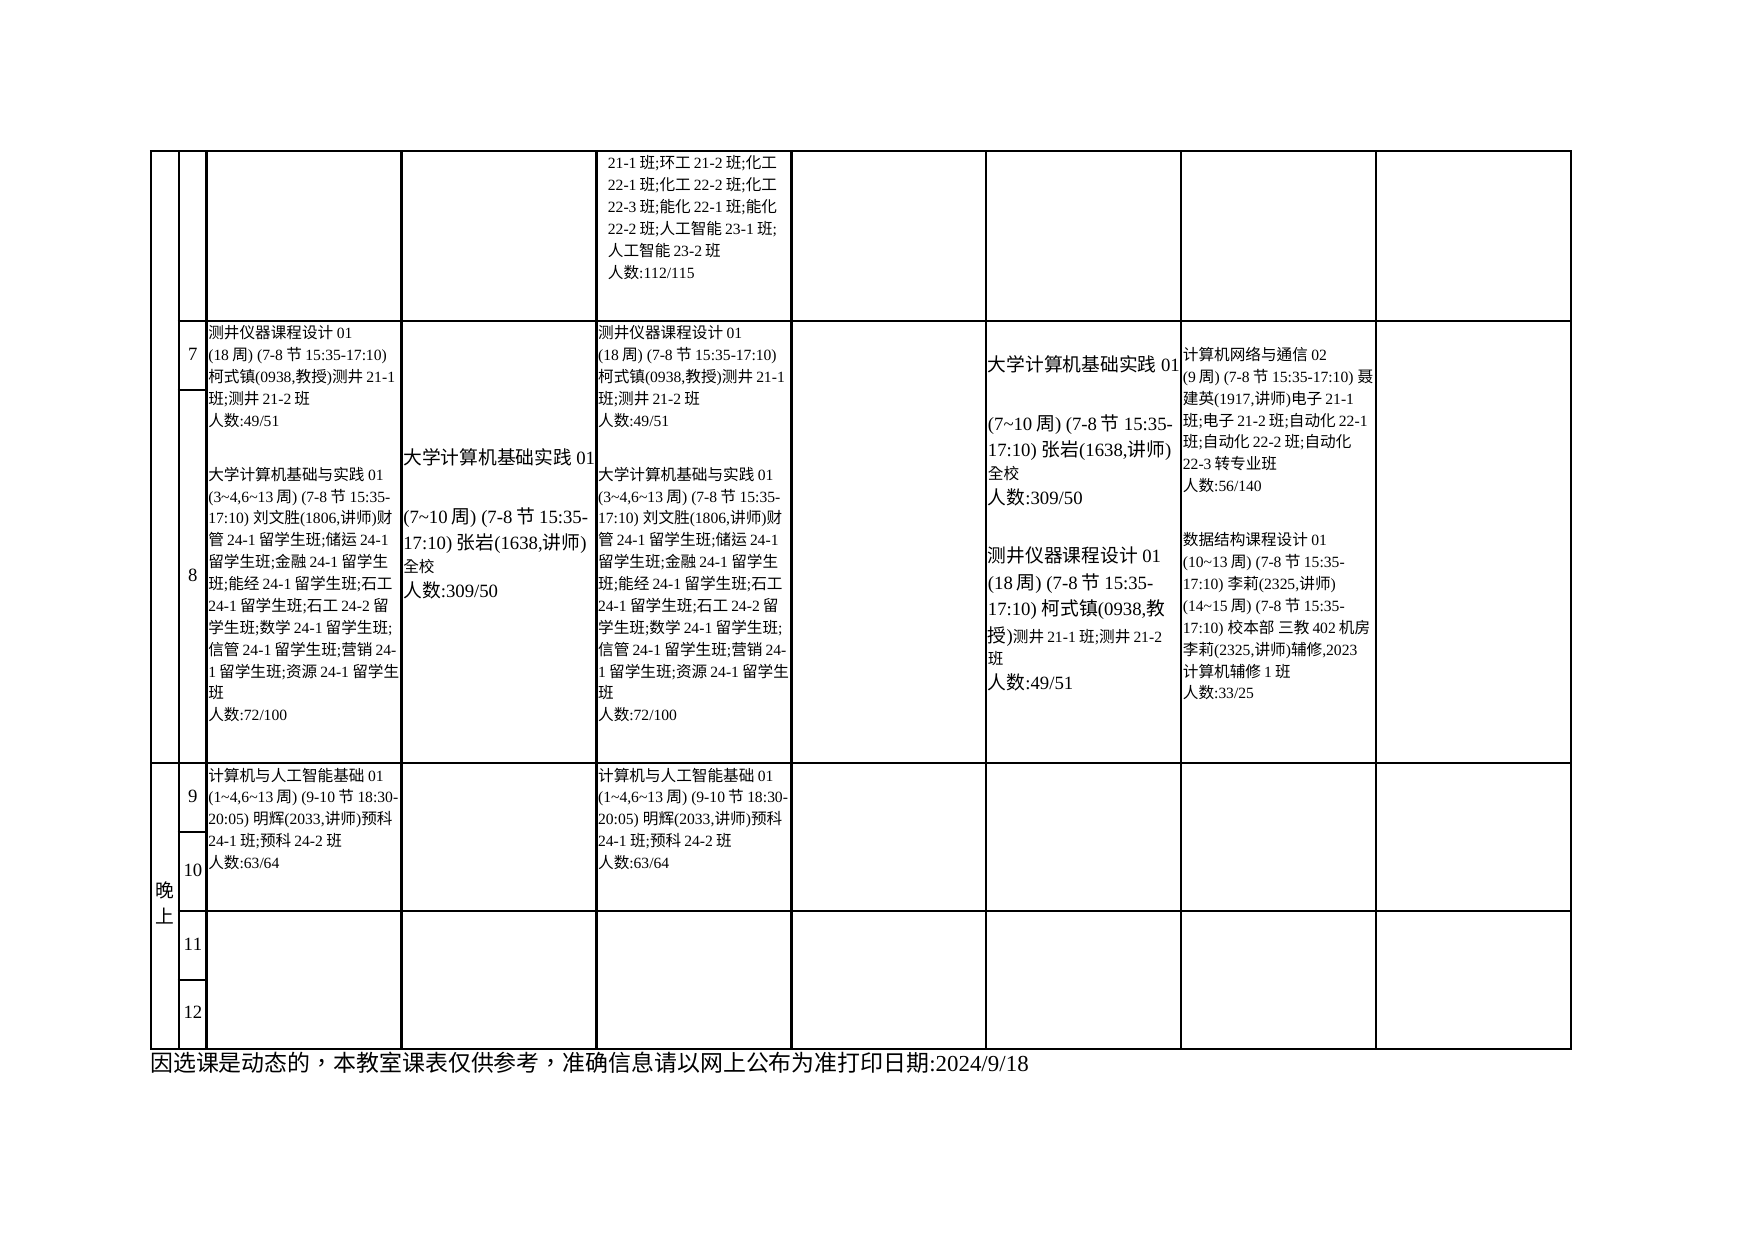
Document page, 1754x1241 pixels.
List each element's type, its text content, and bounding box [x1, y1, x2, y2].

table_cell [403, 764, 595, 910]
table_cell 大学计算机基础实践 01 (7~10周) (7-8节 15:35-17:10) 张岩(1638,讲师)全校 人数:309/50 [403, 322, 595, 762]
table_cell [793, 764, 985, 910]
table_cell 9 [180, 764, 205, 831]
table_cell 10 [180, 833, 205, 910]
table_cell [793, 912, 985, 1047]
table_cell [1182, 764, 1375, 910]
table_cell [403, 912, 595, 1047]
table_cell 7 [180, 322, 205, 388]
table_cell [987, 764, 1180, 910]
table_cell 6 [180, 152, 205, 320]
table_cell 晚上 [152, 764, 178, 1047]
table_cell [208, 912, 400, 1047]
table_cell [1377, 912, 1570, 1047]
table_cell 测井仪器课程设计 01 (18周) (7-8节 15:35-17:10) 柯式镇(0938,教授)测井21-1班;测井21-2班 人数:49/51 大学计算机基础与实践 01 (3~4,6~13周) (7-8节 15:35-17:10) 刘文胜(1806,讲师)财管24-1留学生班;储运24-1留学生班;金融24-1留学生班;能经24-1留学生班;石工24-1留学生班;石工24-2留学生班;数学24-1留学生班;信管24-1留学生班;营销24-1留学生班;资源24-1留学生班 人数:72/100 [598, 322, 790, 762]
table_cell 大学计算机基础实践 01 (7~10周) (7-8节 15:35-17:10) 张岩(1638,讲师)全校 人数:309/50 测井仪器课程设计 01 (18周) (7-8节 15:35-17:10) 柯式镇(0938,教授)测井21-1班;测井21-2班 人数:49/51 [987, 322, 1180, 762]
table_cell [793, 322, 985, 762]
table_cell [1182, 912, 1375, 1047]
table_cell 12 [180, 981, 205, 1047]
table_cell [987, 912, 1180, 1047]
table_cell 测井仪器课程设计 01 (18周) (7-8节 15:35-17:10) 柯式镇(0938,教授)测井21-1班;测井21-2班 人数:49/51 大学计算机基础与实践 01 (3~4,6~13周) (7-8节 15:35-17:10) 刘文胜(1806,讲师)财管24-1留学生班;储运24-1留学生班;金融24-1留学生班;能经24-1留学生班;石工24-1留学生班;石工24-2留学生班;数学24-1留学生班;信管24-1留学生班;营销24-1留学生班;资源24-1留学生班 人数:72/100 [208, 322, 400, 762]
table_cell [1377, 322, 1570, 762]
table_cell 11 [180, 912, 205, 979]
table_cell 8 [180, 391, 205, 762]
table_cell [598, 912, 790, 1047]
table_cell 计算机与人工智能基础 01 (1~4,6~13周) (9-10节 18:30-20:05) 明辉(2033,讲师)预科24-1班;预科24-2班 人数:63/64 [208, 764, 400, 910]
text 因选课是动态的，本教室课表仅供参考，准确信息请以网上公布为准打印日期:2024/9/18 [150, 1049, 1604, 1078]
table_cell 计算机与人工智能基础 01 (1~4,6~13周) (9-10节 18:30-20:05) 明辉(2033,讲师)预科24-1班;预科24-2班 人数:63/64 [598, 764, 790, 910]
table_cell 计算机网络与通信 02 (9周) (7-8节 15:35-17:10) 聂建英(1917,讲师)电子21-1班;电子21-2班;自动化22-1班;自动化22-2班;自动化22-3转专业班 人数:56/140 数据结构课程设计 01 (10~13周) (7-8节 15:35-17:10) 李莉(2325,讲师) (14~15周) (7-8节 15:35-17:10) 校本部 三教402机房 李莉(2325,讲师)辅修,2023计算机辅修1班 人数:33/25 [1182, 322, 1375, 762]
table_cell [1377, 764, 1570, 910]
